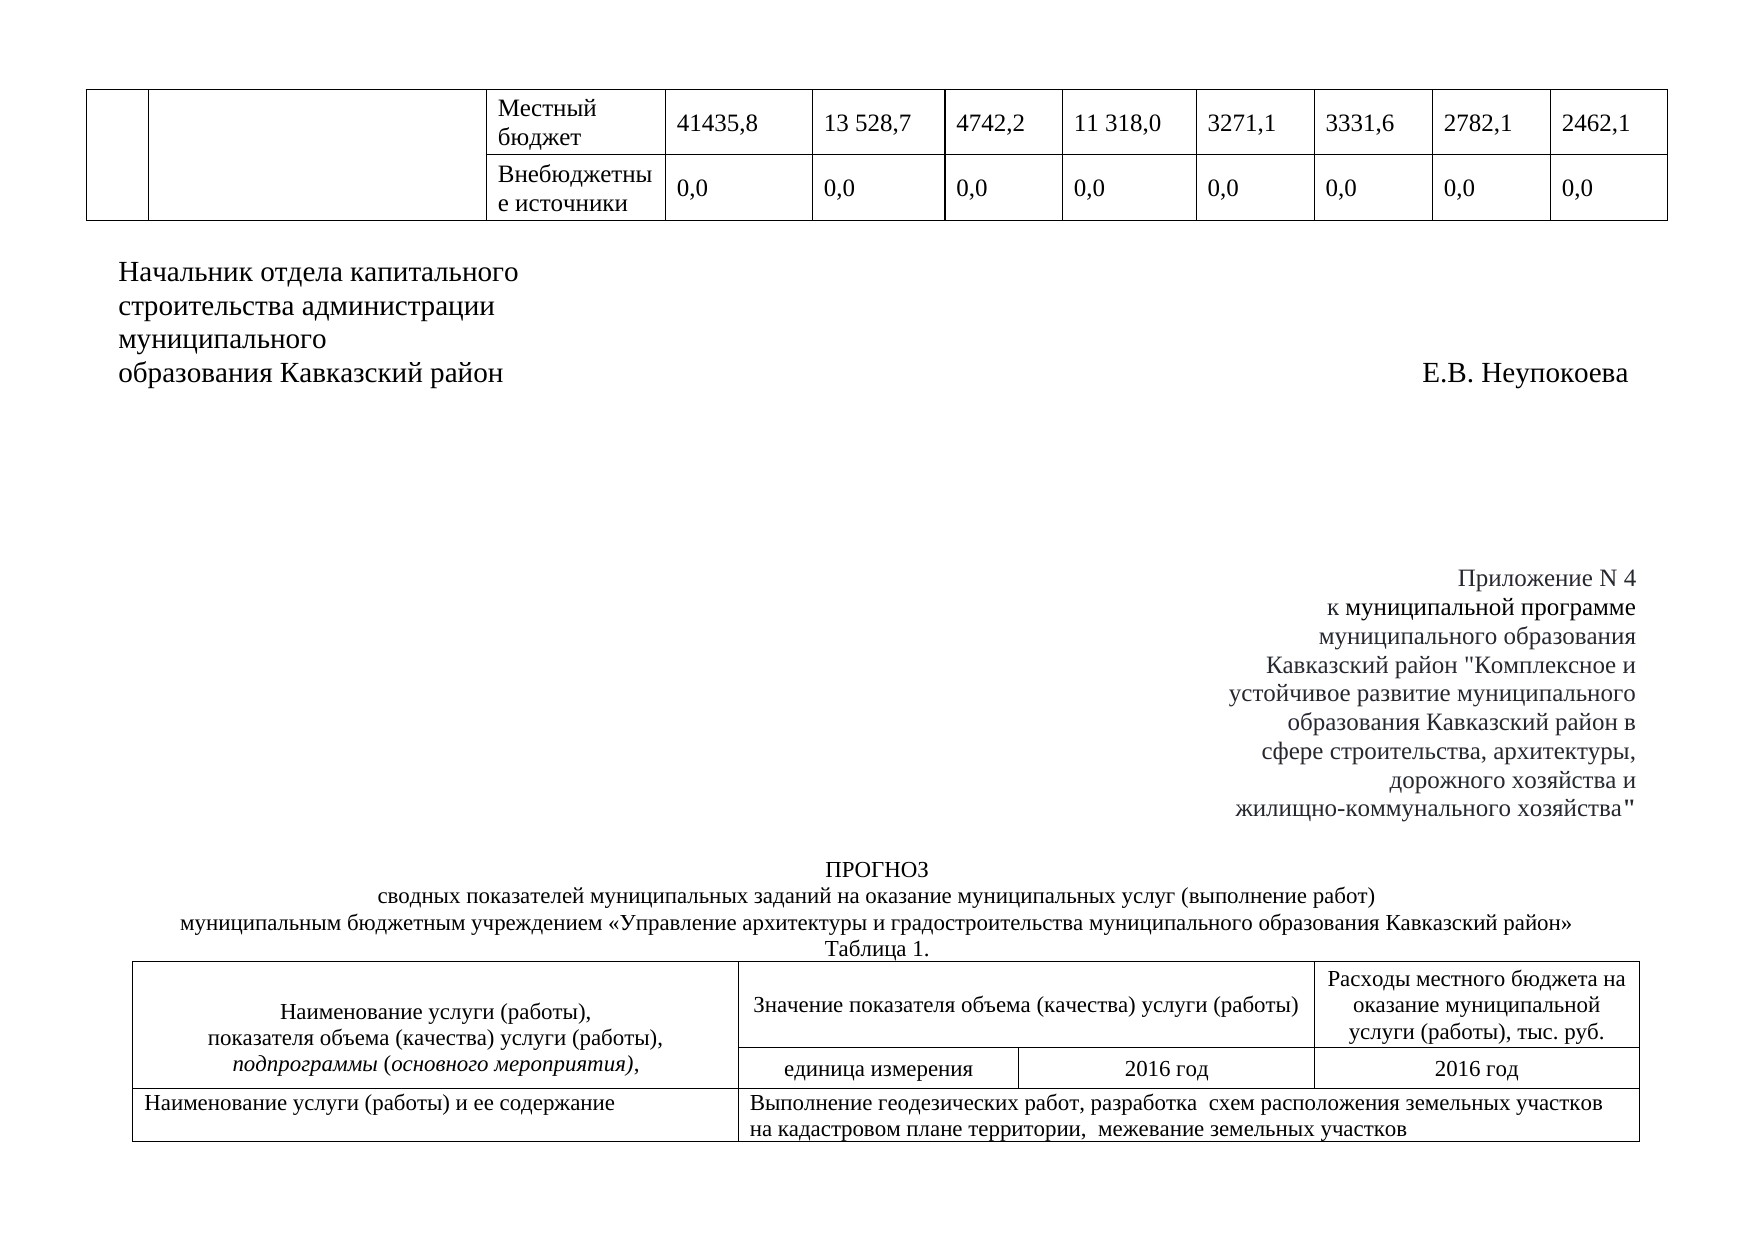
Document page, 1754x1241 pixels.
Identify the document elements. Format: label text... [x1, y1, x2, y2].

table_cell 0,0 [1063, 155, 1196, 220]
table_cell 2016 год [1315, 1048, 1639, 1087]
table_cell Выполнение геодезических работ, разработка схем расположения земельных участков на кадастровом плане территории, межевание земельных участков [739, 1089, 1639, 1141]
table_cell 2462,1 [1551, 90, 1667, 154]
table_cell 0,0 [1315, 155, 1432, 220]
text Таблица 1. [118, 935, 1636, 961]
text муниципальным бюджетным учреждением «Управление архитектуры и градостроительства муниципального образования Кавказский район» [118, 908, 1636, 935]
text строительства администрации [118, 288, 1636, 322]
table_header Значение показателя объема (качества) услуги (работы) [739, 962, 1314, 1047]
table_header Наименование услуги (работы), показателя объема (качества) услуги (работы), подпрограммы (основного мероприятия), [133, 962, 738, 1087]
table_cell Внебюджетные источники [487, 155, 665, 220]
text Приложение N 4 к муниципальной программе муниципального образования Кавказский район "Комплексное и устойчивое развитие муниципального образования Кавказский район в сфере строительства, архитектуры, дорожного хозяйства и жилищно-коммунального хозяйства" [118, 563, 1636, 822]
table_cell 0,0 [813, 155, 944, 220]
table_cell 0,0 [666, 155, 812, 220]
table_cell 0,0 [1551, 155, 1667, 220]
table_cell 41435,8 [666, 90, 812, 154]
table_cell 4742,2 [946, 90, 1062, 154]
text сводных показателей муниципальных заданий на оказание муниципальных услуг (выполнение работ) [118, 882, 1636, 908]
text Начальник отдела капитального [118, 254, 1636, 288]
table_cell 0,0 [946, 155, 1062, 220]
table_cell Местный бюджет [487, 90, 665, 154]
table_header Расходы местного бюджета на оказание муниципальной услуги (работы), тыс. руб. [1315, 962, 1639, 1047]
text ПРОГНОЗ [118, 856, 1636, 882]
table_cell 0,0 [1197, 155, 1314, 220]
table_cell 13 528,7 [813, 90, 944, 154]
table_cell Наименование услуги (работы) и ее содержание [133, 1089, 738, 1141]
table_cell 2782,1 [1433, 90, 1550, 154]
table_cell 2016 год [1019, 1048, 1314, 1087]
table_cell единица измерения [739, 1048, 1018, 1087]
table_cell 3271,1 [1197, 90, 1314, 154]
text муниципального образования Кавказский район Е.В. Неупокоева [118, 322, 1636, 389]
table_cell 3331,6 [1315, 90, 1432, 154]
table_cell 0,0 [1433, 155, 1550, 220]
table_cell 11 318,0 [1063, 90, 1196, 154]
